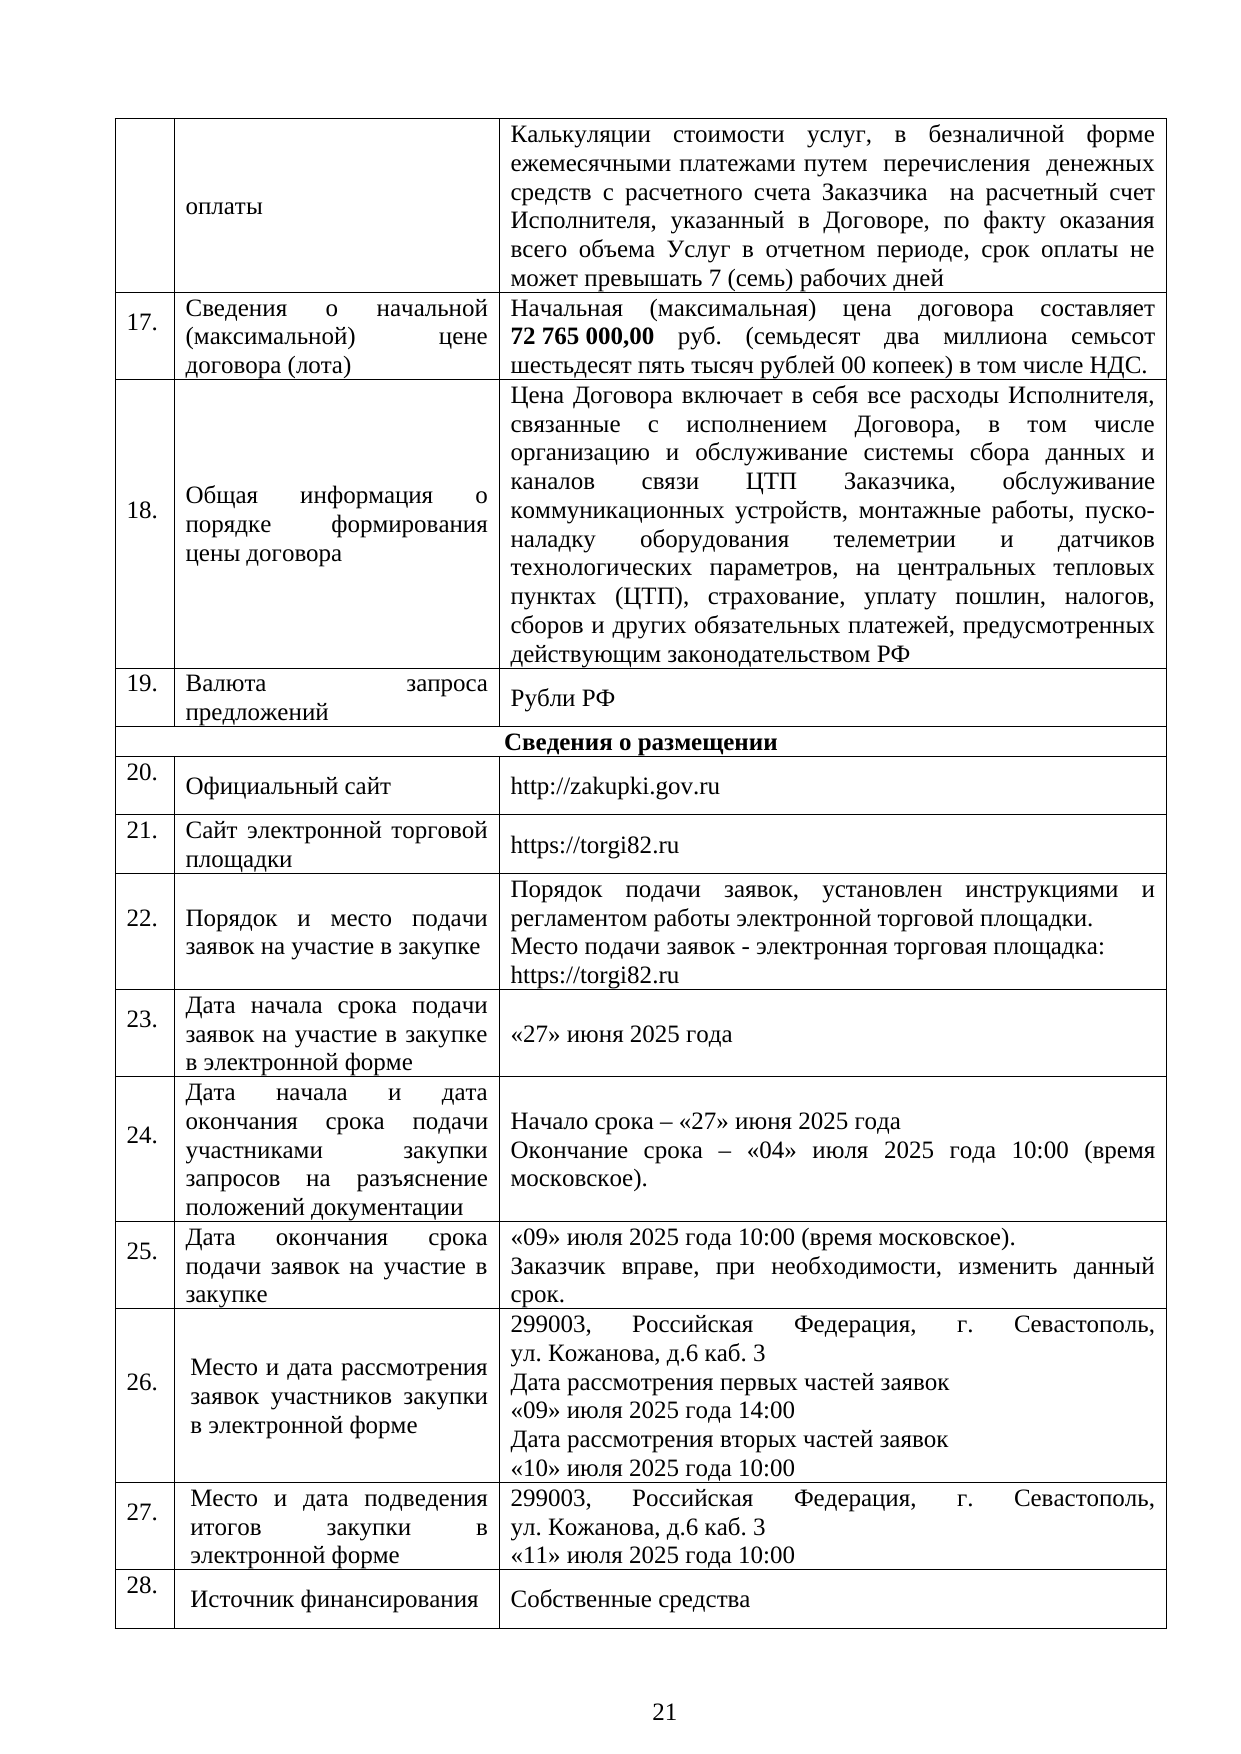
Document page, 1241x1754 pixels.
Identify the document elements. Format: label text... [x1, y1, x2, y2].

table_cell [116, 1077, 174, 1221]
table_cell Сведения о начальной (максимальной) цене договора (лота) [175, 293, 499, 379]
table_cell Место и дата подведения итогов закупки в электронной форме [175, 1483, 499, 1569]
table_cell [116, 757, 174, 814]
table_cell «27» июня 2025 года [500, 990, 1166, 1076]
table_cell [116, 380, 174, 667]
table_cell [116, 990, 174, 1076]
table_cell [116, 1483, 174, 1569]
table_cell Начало срока – «27» июня 2025 года Окончание срока – «04» июля 2025 года 10:00 (время московское). [500, 1077, 1166, 1221]
table_cell Дата окончания срока подачи заявок на участие в закупке [175, 1222, 499, 1308]
table_cell [116, 874, 174, 989]
table_cell Валюта запроса предложений [175, 669, 499, 726]
table_cell Официальный сайт [175, 757, 499, 814]
table_cell Место и дата рассмотрения заявок участников закупки в электронной форме [175, 1309, 499, 1482]
table_cell Дата начала срока подачи заявок на участие в закупке в электронной форме [175, 990, 499, 1076]
table_cell «09» июля 2025 года 10:00 (время московское). Заказчик вправе, при необходимости, изменить данный срок. [500, 1222, 1166, 1308]
table_cell [116, 1309, 174, 1482]
table_cell Дата начала и дата окончания срока подачи участниками закупки запросов на разъяснение положений документации [175, 1077, 499, 1221]
table_cell Собственные средства [500, 1570, 1166, 1628]
table_cell [116, 293, 174, 379]
table_cell [116, 1222, 174, 1308]
table_cell Цена Договора включает в себя все расходы Исполнителя, связанные с исполнением Договора, в том числе организацию и обслуживание системы сбора данных и каналов связи ЦТП Заказчика, обслуживание коммуникационных устройств, монтажные работы, пуско-наладку оборудования телеметрии и датчиков технологических параметров, на центральных тепловых пунктах (ЦТП), страхование, уплату пошлин, налогов, сборов и других обязательных платежей, предусмотренных действующим законодательством РФ [500, 380, 1166, 667]
table_cell [116, 119, 174, 292]
table_cell https://torgi82.ru [500, 815, 1166, 873]
table_cell 299003, Российская Федерация, г. Севастополь, ул. Кожанова, д.6 каб. 3 Дата рассмотрения первых частей заявок «09» июля 2025 года 14:00 Дата рассмотрения вторых частей заявок «10» июля 2025 года 10:00 [500, 1309, 1166, 1482]
table_cell Рубли РФ [500, 669, 1166, 726]
table_cell [116, 669, 174, 726]
table_cell Сайт электронной торговой площадки [175, 815, 499, 873]
table_cell Сведения о размещении [116, 727, 1166, 756]
table_cell http://zakupki.gov.ru [500, 757, 1166, 814]
table_cell [116, 815, 174, 873]
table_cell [175, 119, 499, 292]
table_cell Общая информация о порядке формирования цены договора [175, 380, 499, 667]
table_cell 299003, Российская Федерация, г. Севастополь, ул. Кожанова, д.6 каб. 3 «11» июля 2025 года 10:00 [500, 1483, 1166, 1569]
table_cell Порядок подачи заявок, установлен инструкциями и регламентом работы электронной торговой площадки. Место подачи заявок - электронная торговая площадка: https://torgi82.ru [500, 874, 1166, 989]
table_cell Источник финансирования [175, 1570, 499, 1628]
table_cell Начальная (максимальная) цена договора составляет 72 765 000,00 руб. (семьдесят два миллиона семьсот шестьдесят пять тысяч рублей 00 копеек) в том числе НДС. [500, 293, 1166, 379]
table_cell Порядок и место подачи заявок на участие в закупке [175, 874, 499, 989]
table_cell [500, 119, 1166, 292]
table_cell [116, 1570, 174, 1628]
